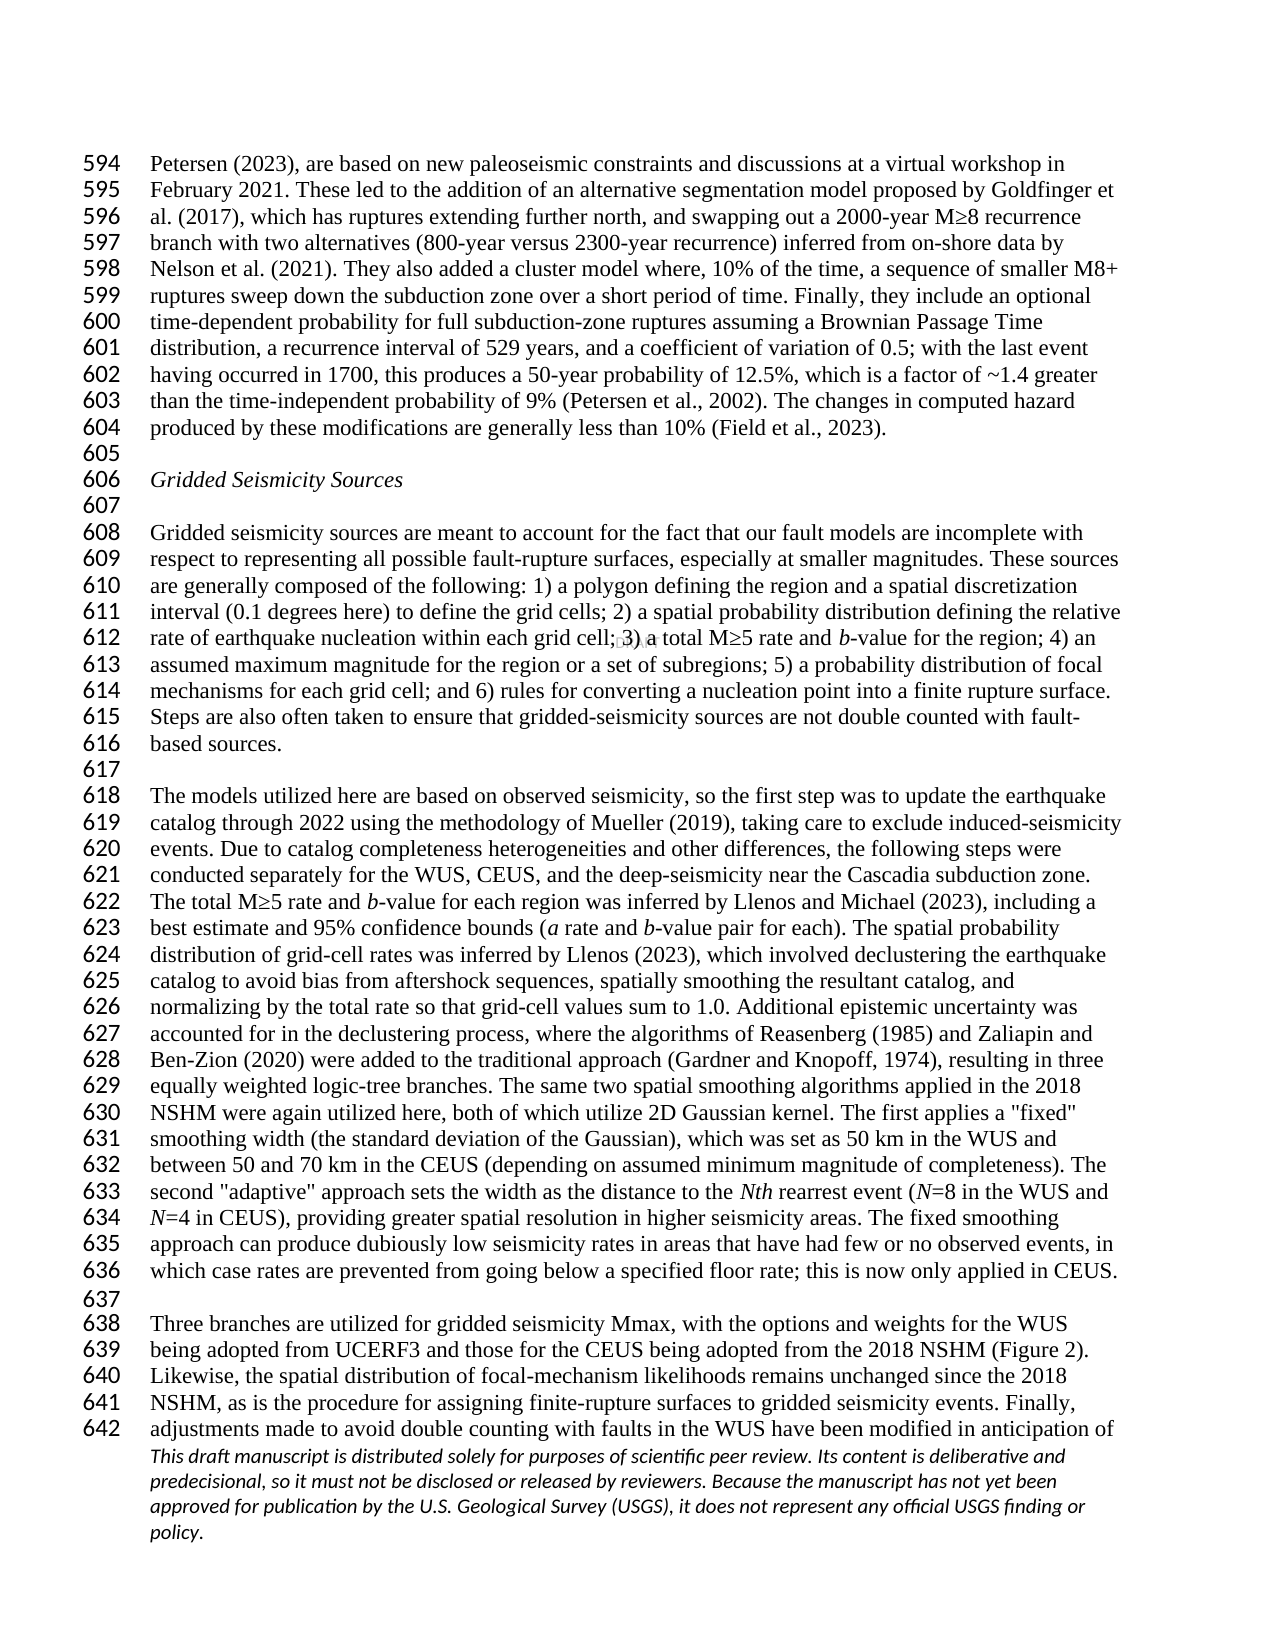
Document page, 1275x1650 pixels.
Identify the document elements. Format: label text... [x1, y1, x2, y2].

text The models utilized here are based on observed seismicity, so the first step was to update the earthquake catalog through 2022 using the methodology of Mueller (2019), taking care to exclude induced-seismicity events. Due to catalog completeness heterogeneities and other differences, the following steps were conducted separately for the WUS, CEUS, and the deep-seismicity near the Cascadia subduction zone. The total M≥5 rate and b-value for each region was inferred by Llenos and Michael (2023), including a best estimate and 95% confidence bounds (a rate and b-value pair for each). The spatial probability distribution of grid-cell rates was inferred by Llenos (2023), which involved declustering the earthquake catalog to avoid bias from aftershock sequences, spatially smoothing the resultant catalog, and normalizing by the total rate so that grid-cell values sum to 1.0. Additional epistemic uncertainty was accounted for in the declustering process, where the algorithms of Reasenberg (1985) and Zaliapin and Ben-Zion (2020) were added to the traditional approach (Gardner and Knopoff, 1974), resulting in three equally weighted logic-tree branches. The same two spatial smoothing algorithms applied in the 2018 NSHM were again utilized here, both of which utilize 2D Gaussian kernel. The first applies a "fixed" smoothing width (the standard deviation of the Gaussian), which was set as 50 km in the WUS and between 50 and 70 km in the CEUS (depending on assumed minimum magnitude of completeness). The second "adaptive" approach sets the width as the distance to the Nth rearrest event (N=8 in the WUS and N=4 in CEUS), providing greater spatial resolution in higher seismicity areas. The fixed smoothing approach can produce dubiously low seismicity rates in areas that have had few or no observed events, in which case rates are prevented from going below a specified floor rate; this is now only applied in CEUS. [150, 782, 1125, 1283]
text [150, 150, 1125, 440]
text Gridded Seismicity Sources [150, 466, 1125, 493]
text Gridded seismicity sources are meant to account for the fact that our fault models are incomplete with respect to representing all possible fault-rupture surfaces, especially at smaller magnitudes. These sources are generally composed of the following: 1) a polygon defining the region and a spatial discretization interval (0.1 degrees here) to define the grid cells; 2) a spatial probability distribution defining the relative rate of earthquake nucleation within each grid cell; 3) a total M≥5 rate and b-value for the region; 4) an assumed maximum magnitude for the region or a set of subregions; 5) a probability distribution of focal mechanisms for each grid cell; and 6) rules for converting a nucleation point into a finite rupture surface. Steps are also often taken to ensure that gridded-seismicity sources are not double counted with fault-based sources. [150, 519, 1125, 756]
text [150, 1309, 1125, 1441]
